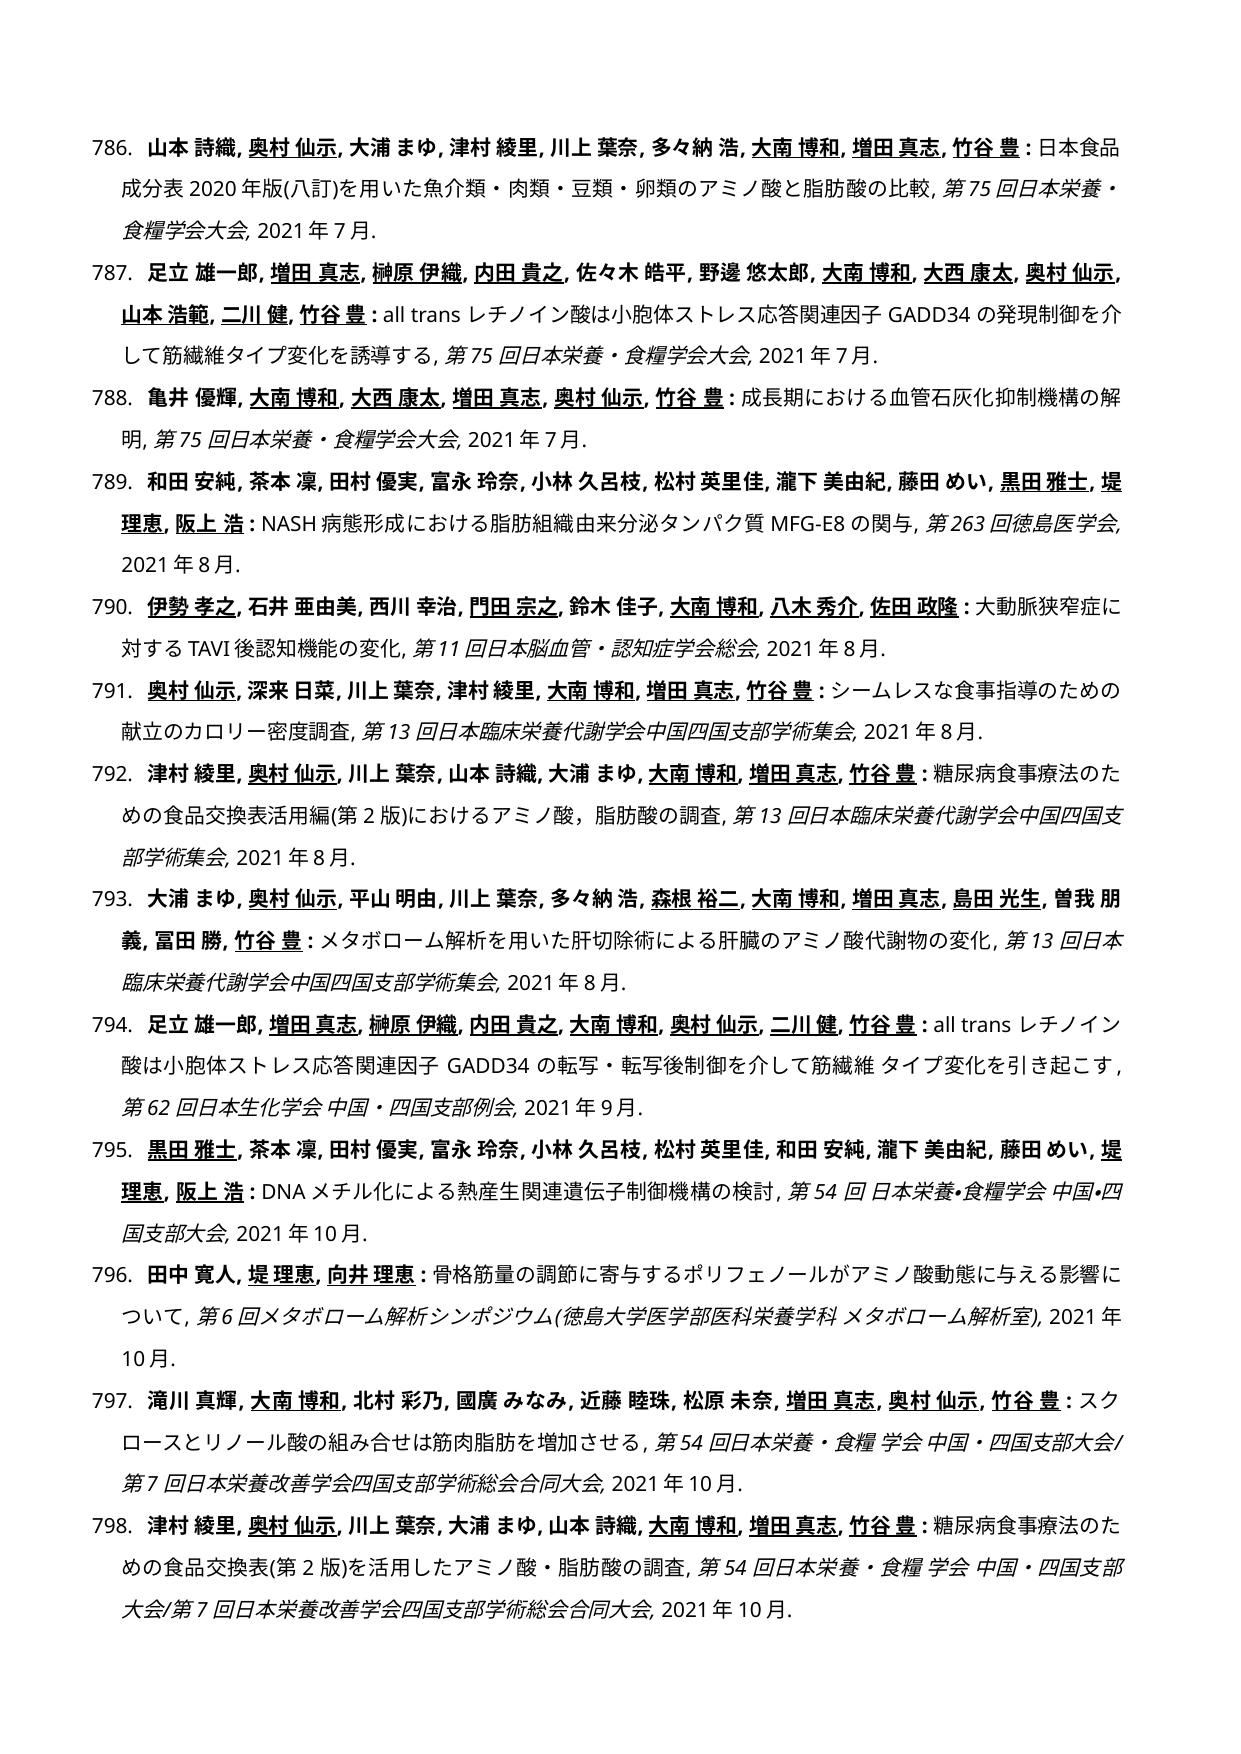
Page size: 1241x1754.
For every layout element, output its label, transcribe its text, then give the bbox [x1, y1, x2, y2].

list 津村 綾里, 奥村 仙示, 川上 葉奈, 大浦 まゆ, 山本 詩織, 大南 博和, 増田 真志, 竹谷 豊 : 糖尿病食事療法のための食品交換表(第 2 版)を活用したアミノ酸・脂肪酸の調査, 第 54 回日本栄養・食糧 学会 中国・四国支部大会/第 7 回日本栄養改善学会四国支部学術総会合同大会, 2021年10月. [92, 1503, 1122, 1629]
list 大浦 まゆ, 奥村 仙示, 平山 明由, 川上 葉奈, 多々納 浩, 森根 裕二, 大南 博和, 増田 真志, 島田 光生, 曽我 朋義, 冨田 勝, 竹谷 豊 : メタボローム解析を用いた肝切除術による肝臓のアミノ酸代謝物の変化, 第 13 回日本臨床栄養代謝学会中国四国支部学術集会, 2021年8月. [92, 877, 1122, 1002]
list 津村 綾里, 奥村 仙示, 川上 葉奈, 山本 詩織, 大浦 まゆ, 大南 博和, 増田 真志, 竹谷 豊 : 糖尿病食事療法のための食品交換表活用編(第 2 版)におけるアミノ酸，脂肪酸の調査, 第 13 回日本臨床栄養代謝学会中国四国支部学術集会, 2021年8月. [92, 752, 1122, 877]
list 足立 雄一郎, 増田 真志, 榊原 伊織, 内田 貴之, 佐々木 皓平, 野邊 悠太郎, 大南 博和, 大西 康太, 奥村 仙示, 山本 浩範, 二川 健, 竹谷 豊 : all trans レチノイン酸は小胞体ストレス応答関連因子 GADD34 の発現制御を介して筋繊維タイプ変化を誘導する, 第 75 回日本栄養・食糧学会大会, 2021年7月. [92, 250, 1122, 376]
list 山本 詩織, 奥村 仙示, 大浦 まゆ, 津村 綾里, 川上 葉奈, 多々納 浩, 大南 博和, 増田 真志, 竹谷 豊 : 日本食品成分表2020年版(八訂)を用いた魚介類・肉類・豆類・卵類のアミノ酸と脂肪酸の比較, 第75回日本栄養・食糧学会大会, 2021年7月. [92, 125, 1122, 250]
list 亀井 優輝, 大南 博和, 大西 康太, 増田 真志, 奥村 仙示, 竹谷 豊 : 成長期における血管石灰化抑制機構の解明, 第 75 回日本栄養・食糧学会大会, 2021年7月. [92, 376, 1122, 459]
list 滝川 真輝, 大南 博和, 北村 彩乃, 國廣 みなみ, 近藤 睦珠, 松原 未奈, 増田 真志, 奥村 仙示, 竹谷 豊 : スクロースとリノール酸の組み合せは筋肉脂肪を増加させる, 第 54 回日本栄養・食糧 学会 中国・四国支部大会/第7 回日本栄養改善学会四国支部学術総会合同大会, 2021年10月. [92, 1378, 1122, 1503]
list 田中 寛人, 堤 理恵, 向井 理恵 : 骨格筋量の調節に寄与するポリフェノールがアミノ酸動態に与える影響について, 第6回メタボローム解析シンポジウム(徳島大学医学部医科栄養学科 メタボローム解析室), 2021年10月. [92, 1253, 1122, 1378]
list 足立 雄一郎, 増田 真志, 榊原 伊織, 内田 貴之, 大南 博和, 奥村 仙示, 二川 健, 竹谷 豊 : all trans レチノイン酸は小胞体ストレス応答関連因子 GADD34 の転写・転写後制御を介して筋繊維 タイプ変化を引き起こす, 第 62 回日本生化学会 中国・四国支部例会, 2021年9月. [92, 1002, 1122, 1128]
list 黒田 雅士, 茶本 凜, 田村 優実, 富永 玲奈, 小林 久呂枝, 松村 英里佳, 和田 安純, 瀧下 美由紀, 藤田 めい, 堤 理恵, 阪上 浩 : DNAメチル化による熱産生関連遺伝子制御機構の検討, 第 54 回 日本栄養•食糧学会 中国•四国支部大会, 2021年10月. [92, 1128, 1122, 1253]
list 伊勢 孝之, 石井 亜由美, 西川 幸治, 門田 宗之, 鈴木 佳子, 大南 博和, 八木 秀介, 佐田 政隆 : 大動脈狭窄症に対するTAVI後認知機能の変化, 第11回日本脳血管・認知症学会総会, 2021年8月. [92, 584, 1122, 668]
list 和田 安純, 茶本 凜, 田村 優実, 富永 玲奈, 小林 久呂枝, 松村 英里佳, 瀧下 美由紀, 藤田 めい, 黒田 雅士, 堤 理恵, 阪上 浩 : NASH病態形成における脂肪組織由来分泌タンパク質MFG-E8の関与, 第263回徳島医学会, 2021年8月. [92, 459, 1122, 584]
list 奥村 仙示, 深来 日菜, 川上 葉奈, 津村 綾里, 大南 博和, 増田 真志, 竹谷 豊 : シームレスな食事指導のための献立のカロリー密度調査, 第 13 回日本臨床栄養代謝学会中国四国支部学術集会, 2021年8月. [92, 668, 1122, 752]
